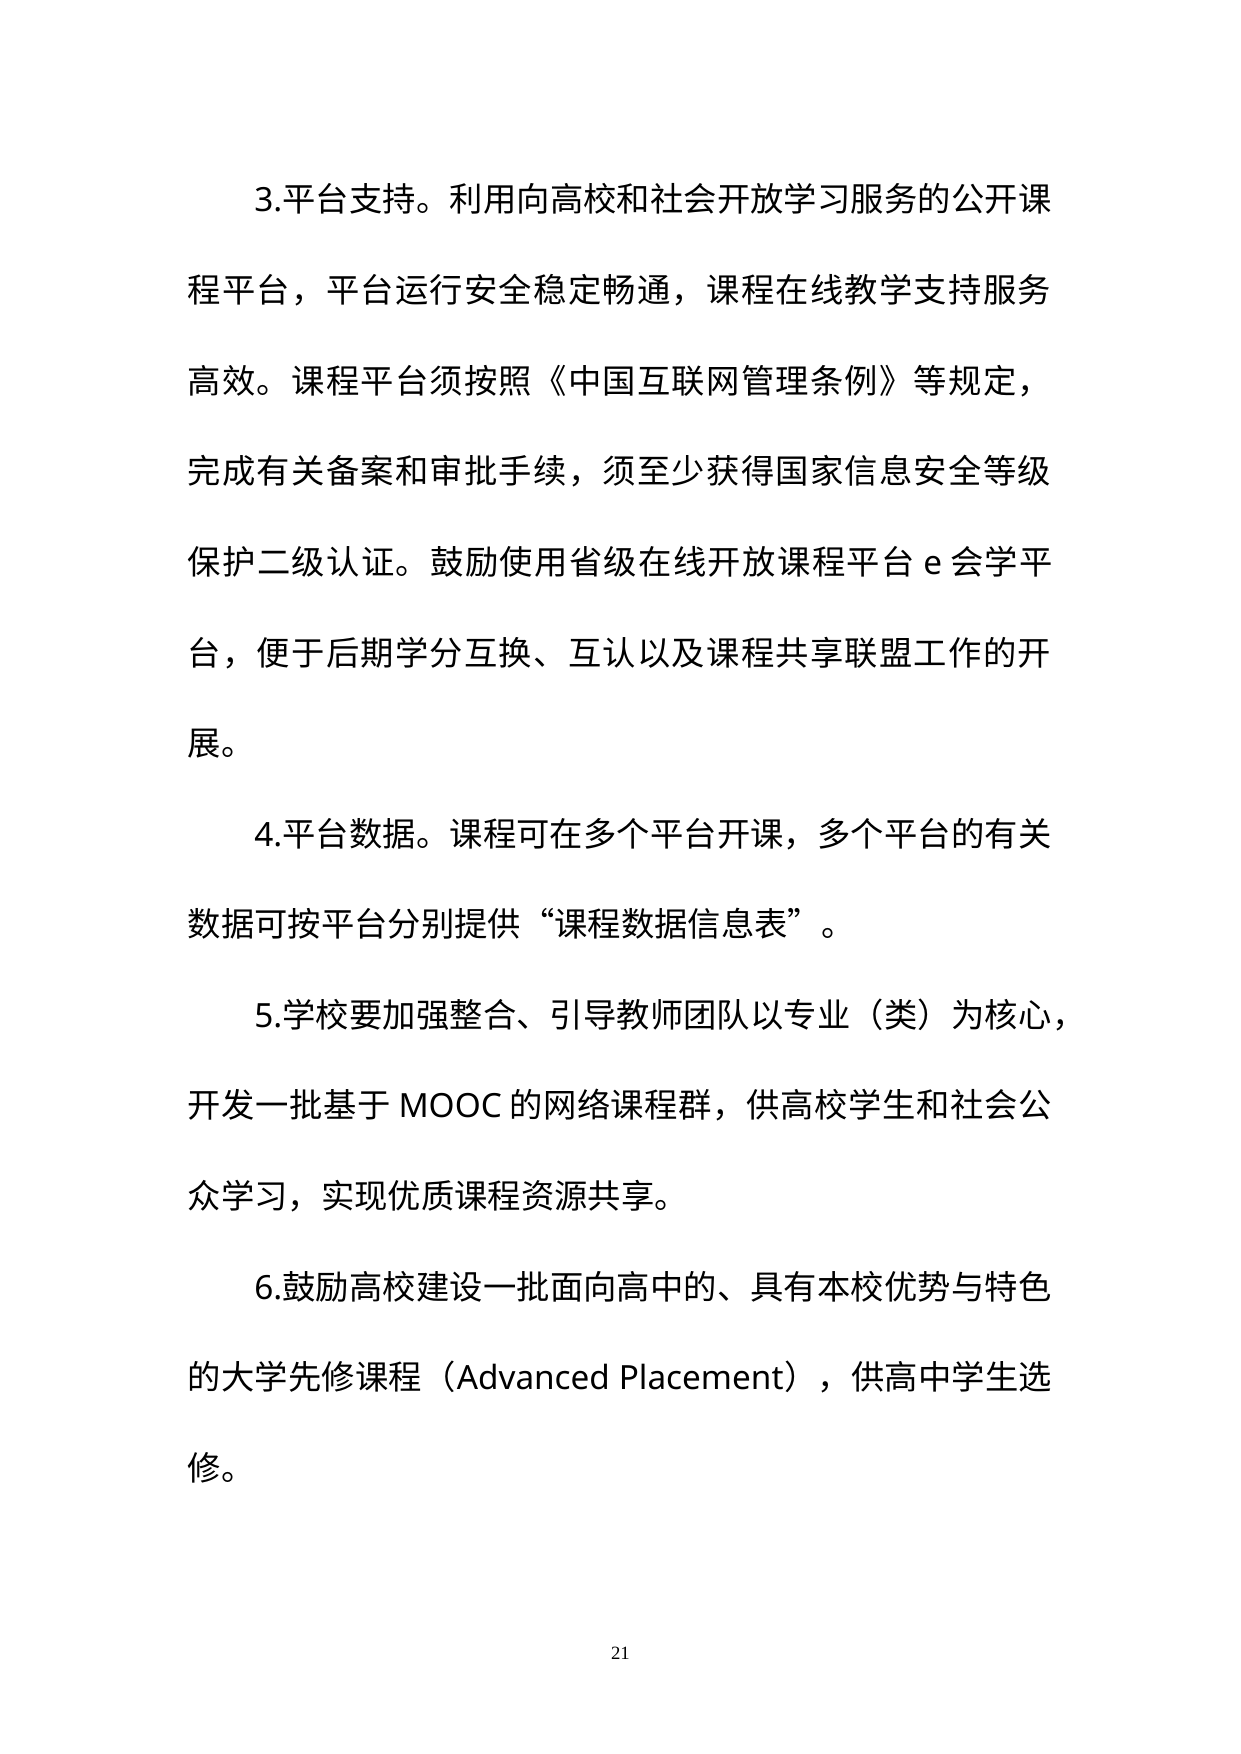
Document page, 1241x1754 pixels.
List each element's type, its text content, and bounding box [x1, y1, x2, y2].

text 3.平台支持。利用向高校和社会开放学习服务的公开课程平台，平台运行安全稳定畅通，课程在线教学支持服务高效。课程平台须按照《中国互联网管理条例》等规定，完成有关备案和审批手续，须至少获得国家信息安全等级保护二级认证。鼓励使用省级在线开放课程平台e会学平台，便于后期学分互换、互认以及课程共享联盟工作的开展。 [187, 152, 1053, 786]
text 6.鼓励高校建设一批面向高中的、具有本校优势与特色的大学先修课程（Advanced Placement），供高中学生选修。 [187, 1239, 1053, 1511]
text 4.平台数据。课程可在多个平台开课，多个平台的有关数据可按平台分别提供“课程数据信息表”。 [187, 786, 1053, 968]
text 5.学校要加强整合、引导教师团队以专业（类）为核心，开发一批基于MOOC的网络课程群，供高校学生和社会公众学习，实现优质课程资源共享。 [187, 968, 1053, 1239]
